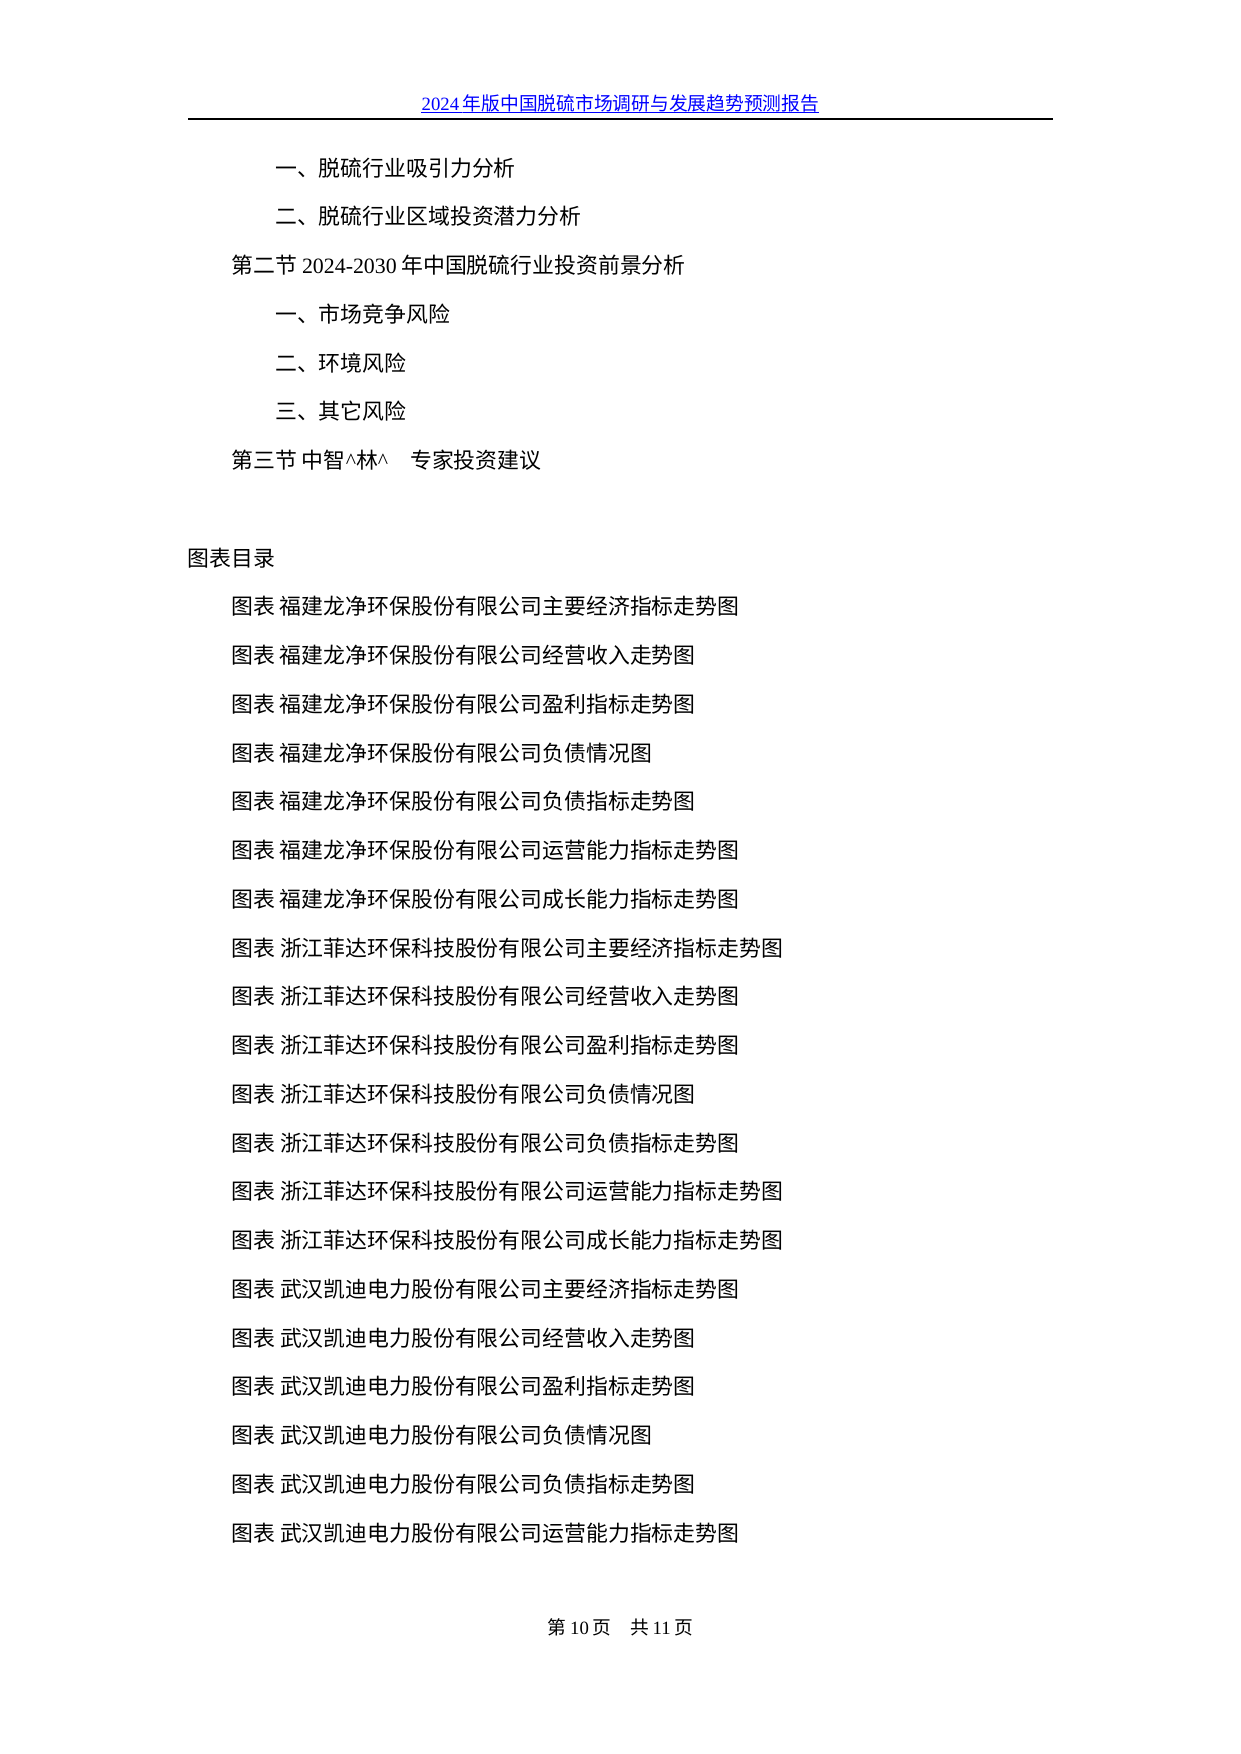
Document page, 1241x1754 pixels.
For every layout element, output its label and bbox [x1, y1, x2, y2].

text [187, 150, 1053, 1548]
